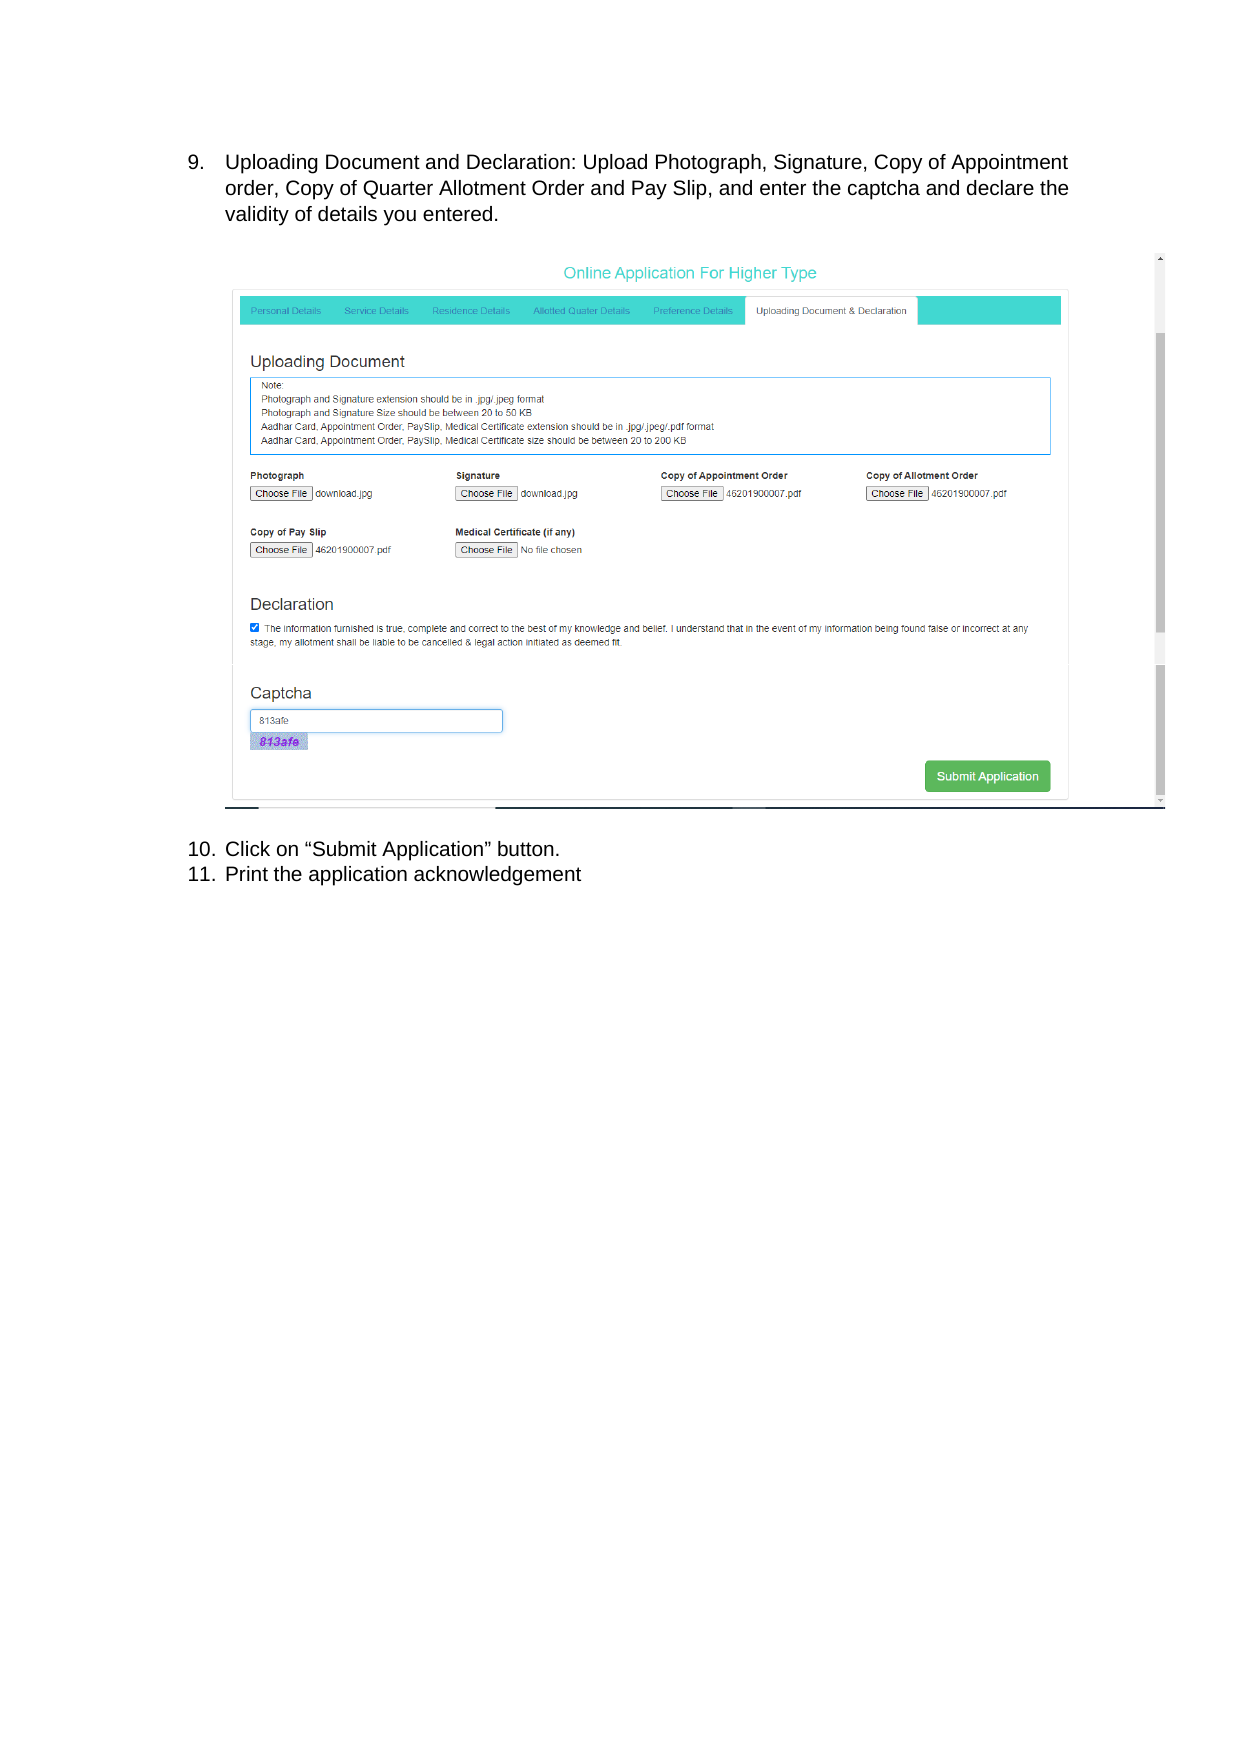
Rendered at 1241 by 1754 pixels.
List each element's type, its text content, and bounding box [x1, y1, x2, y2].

picture [225, 253, 1166, 664]
picture [225, 665, 1166, 809]
list Click on “Submit Application” button. [187, 836, 1090, 860]
list Uploading Document and Declaration: Upload Photograph, Signature, Copy of Appointment order, Copy of Quarter Allotment Order and Pay Slip, and enter the captcha and declare the validity of details you entered. [187, 150, 1090, 226]
list Print the application acknowledgement [187, 862, 1090, 886]
